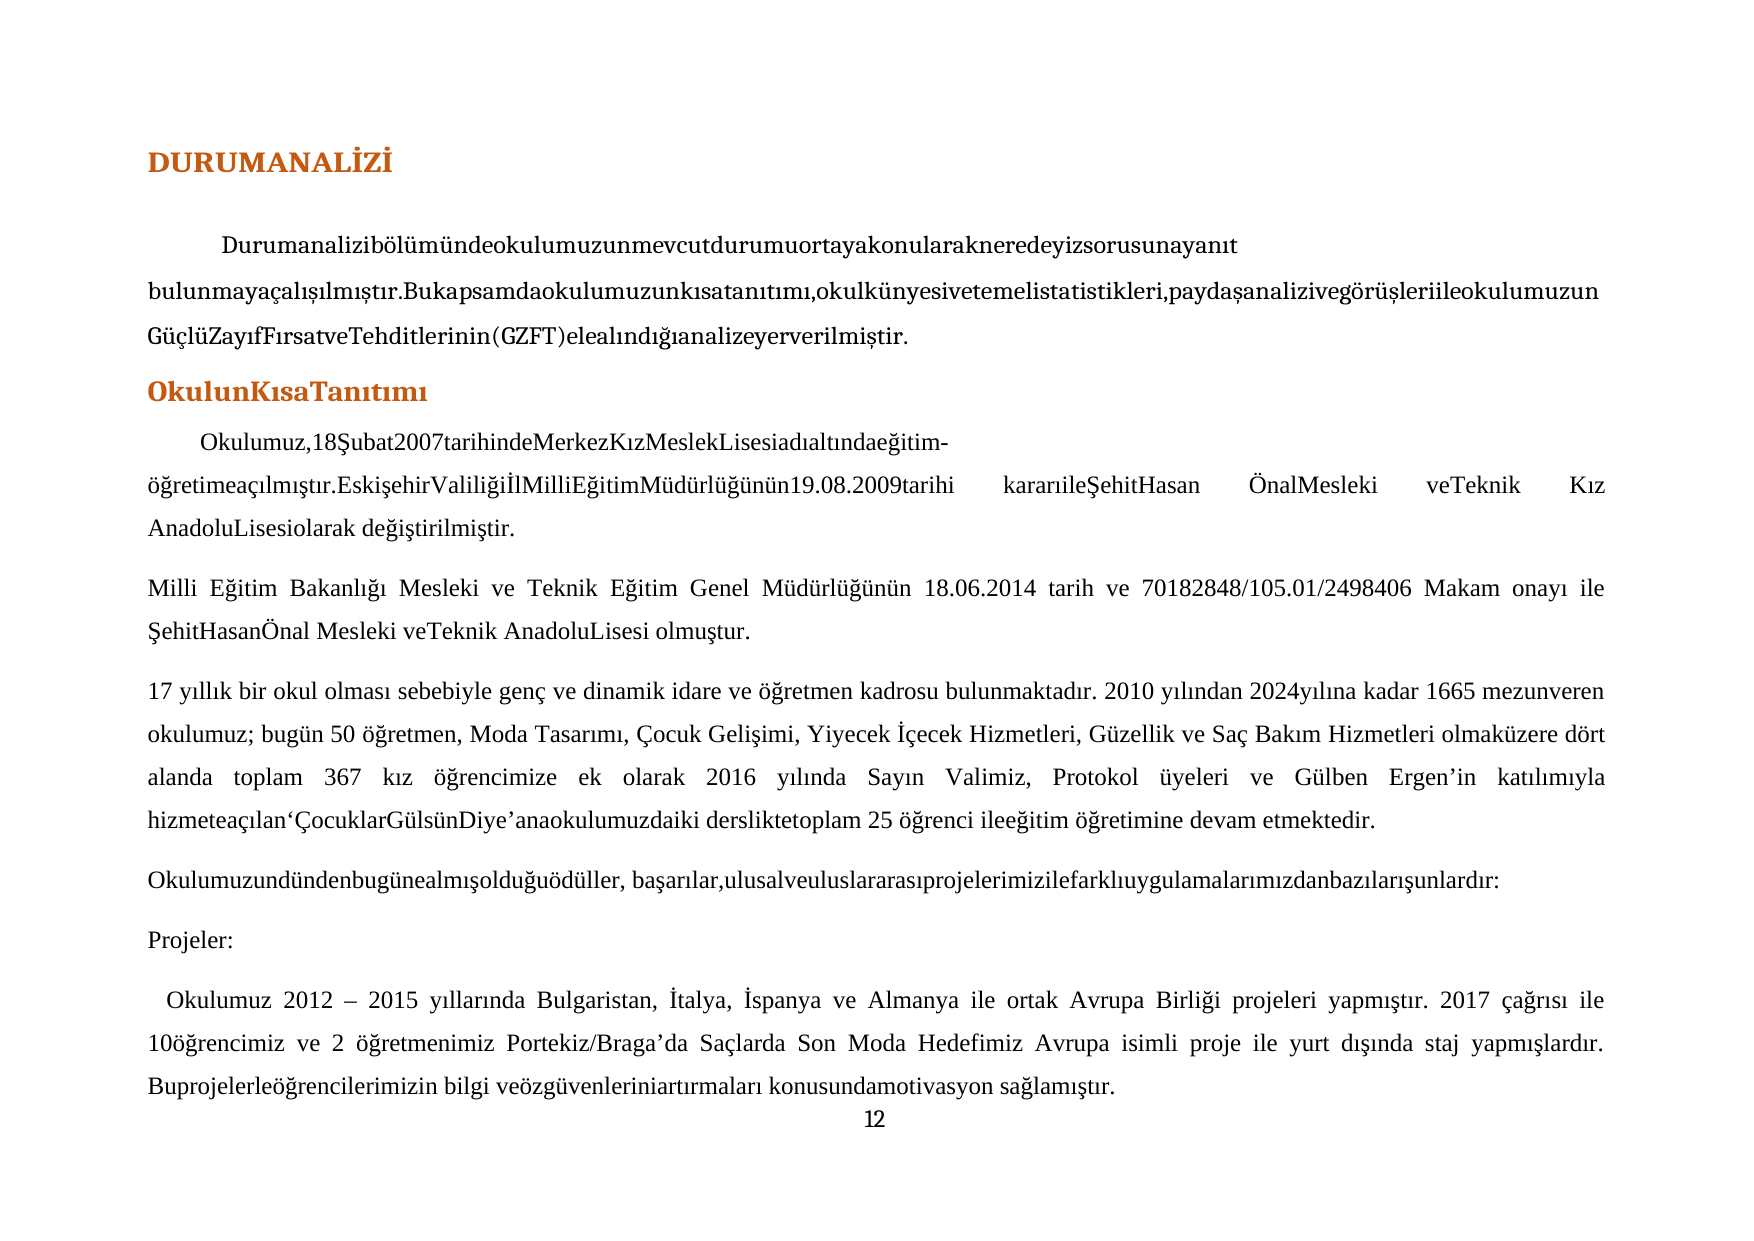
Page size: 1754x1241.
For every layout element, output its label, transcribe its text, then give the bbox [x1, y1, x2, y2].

text Okulumuz,18Şubat2007tarihindeMerkezKızMeslekLisesiadıaltındaeğitim-öğretimeaçılmıştır.EskişehirValiliğiİlMilliEğitimMüdürlüğünün19.08.2009tarihi kararıileŞehitHasan ÖnalMesleki veTeknik Kız AnadoluLisesiolarak değiştirilmiştir. [147, 427, 1607, 542]
text Milli Eğitim Bakanlığı Mesleki ve Teknik Eğitim Genel Müdürlüğünün 18.06.2014 tarih ve 70182848/105.01/2498406 Makam onayı ile ŞehitHasanÖnal Mesleki veTeknik AnadoluLisesi olmuştur. [147, 573, 1606, 645]
text Durumanalizibölümündeokulumuzunmevcutdurumuortayakonularakneredeyizsorusunayanıt bulunmayaçalışılmıştır.Bukapsamdaokulumuzunkısatanıtımı,okulkünyesivetemelistatistikleri,paydaşanalizivegörüşleriileokulumuzunGüçlüZayıfFırsatveTehditlerinin(GZFT)elealındığıanalizeyerverilmiştir. [147, 231, 1607, 351]
text Projeler: [147, 925, 1681, 954]
text 17 yıllık bir okul olması sebebiyle genç ve dinamik idare ve öğretmen kadrosu bulunmaktadır. 2010 yılından 2024yılına kadar 1665 mezunveren okulumuz; bugün 50 öğretmen, Moda Tasarımı, Çocuk Gelişimi, Yiyecek İçecek Hizmetleri, Güzellik ve Saç Bakım Hizmetleri olmaküzere dört alanda toplam 367 kız öğrencimize ek olarak 2016 yılında Sayın Valimiz, Protokol üyeleri ve Gülben Ergen’in katılımıyla hizmeteaçılan‘ÇocuklarGülsünDiye’anaokulumuzdaiki dersliktetoplam 25 öğrenci ileeğitim öğretimine devam etmektedir. [147, 676, 1607, 834]
subtitle DURUMANALİZİ [147, 146, 1681, 180]
text Okulumuz 2012 – 2015 yıllarında Bulgaristan, İtalya, İspanya ve Almanya ile ortak Avrupa Birliği projeleri yapmıştır. 2017 çağrısı ile 10öğrencimiz ve 2 öğretmenimiz Portekiz/Braga’da Saçlarda Son Moda Hedefimiz Avrupa isimli proje ile yurt dışında staj yapmışlardır. Buprojelerleöğrencilerimizin bilgi veözgüvenleriniartırmaları konusundamotivasyon sağlamıştır. [147, 985, 1607, 1100]
subtitle OkulunKısaTanıtımı [147, 375, 1681, 408]
text Okulumuzundündenbugünealmışolduğuödüller, başarılar,ulusalveuluslararasıprojelerimizilefarklıuygulamalarımızdanbazılarışunlardır: [147, 865, 1681, 894]
